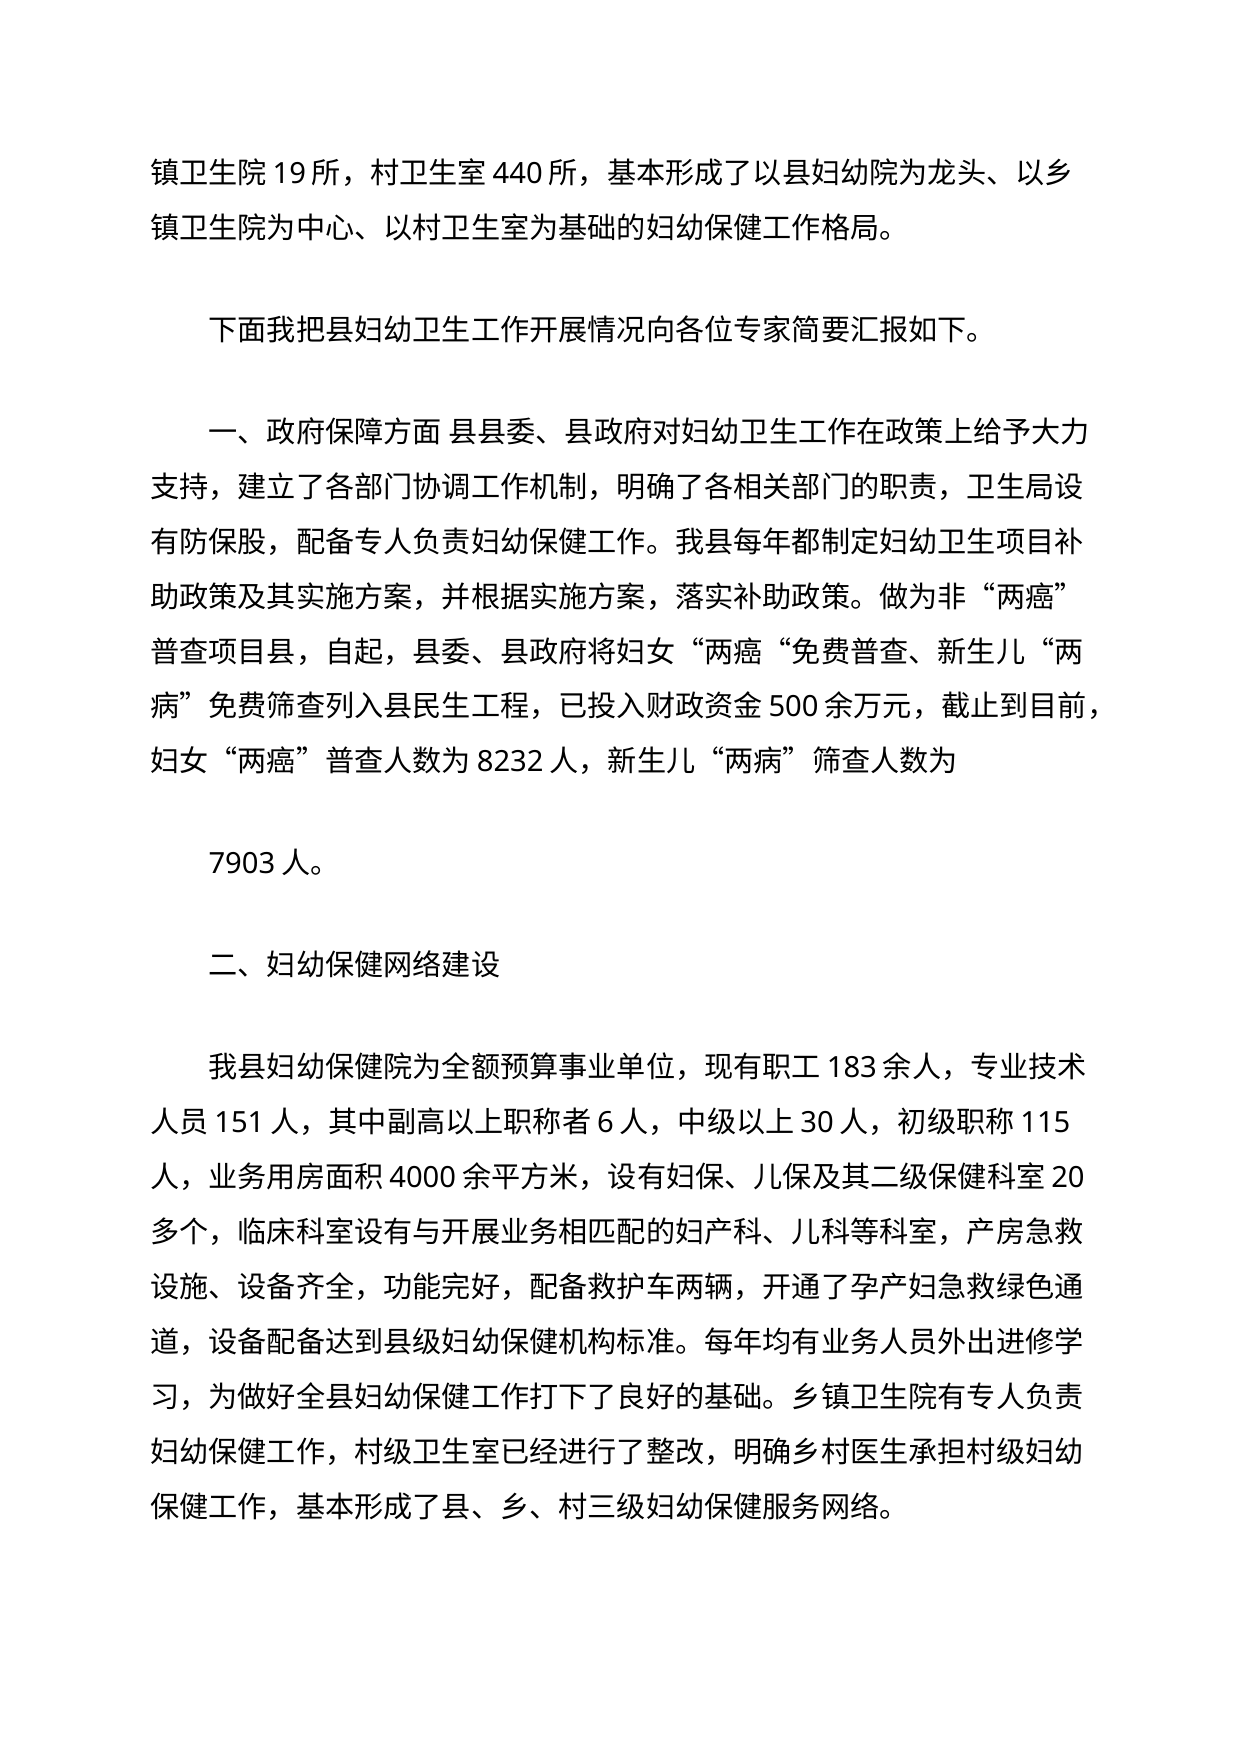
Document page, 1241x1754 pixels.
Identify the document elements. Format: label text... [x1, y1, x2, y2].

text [150, 150, 1090, 247]
text 二、妇幼保健网络建设 [150, 942, 1090, 984]
text 一、政府保障方面 县县委、县政府对妇幼卫生工作在政策上给予大力支持，建立了各部门协调工作机制，明确了各相关部门的职责，卫生局设有防保股，配备专人负责妇幼保健工作。我县每年都制定妇幼卫生项目补助政策及其实施方案，并根据实施方案，落实补助政策。做为非“两癌”普查项目县，自起，县委、县政府将妇女“两癌“免费普查、新生儿“两病”免费筛查列入县民生工程，已投入财政资金500余万元，截止到目前，妇女“两癌”普查人数为8232人，新生儿“两病”筛查人数为 [150, 408, 1090, 780]
text 7903人。 [150, 840, 1090, 882]
text 我县妇幼保健院为全额预算事业单位，现有职工183余人，专业技术人员151人，其中副高以上职称者6人，中级以上30人，初级职称115人，业务用房面积4000余平方米，设有妇保、儿保及其二级保健科室20多个，临床科室设有与开展业务相匹配的妇产科、儿科等科室，产房急救设施、设备齐全，功能完好，配备救护车两辆，开通了孕产妇急救绿色通道，设备配备达到县级妇幼保健机构标准。每年均有业务人员外出进修学习，为做好全县妇幼保健工作打下了良好的基础。乡镇卫生院有专人负责妇幼保健工作，村级卫生室已经进行了整改，明确乡村医生承担村级妇幼保健工作，基本形成了县、乡、村三级妇幼保健服务网络。 [150, 1044, 1090, 1526]
text 下面我把县妇幼卫生工作开展情况向各位专家简要汇报如下。 [150, 307, 1090, 349]
